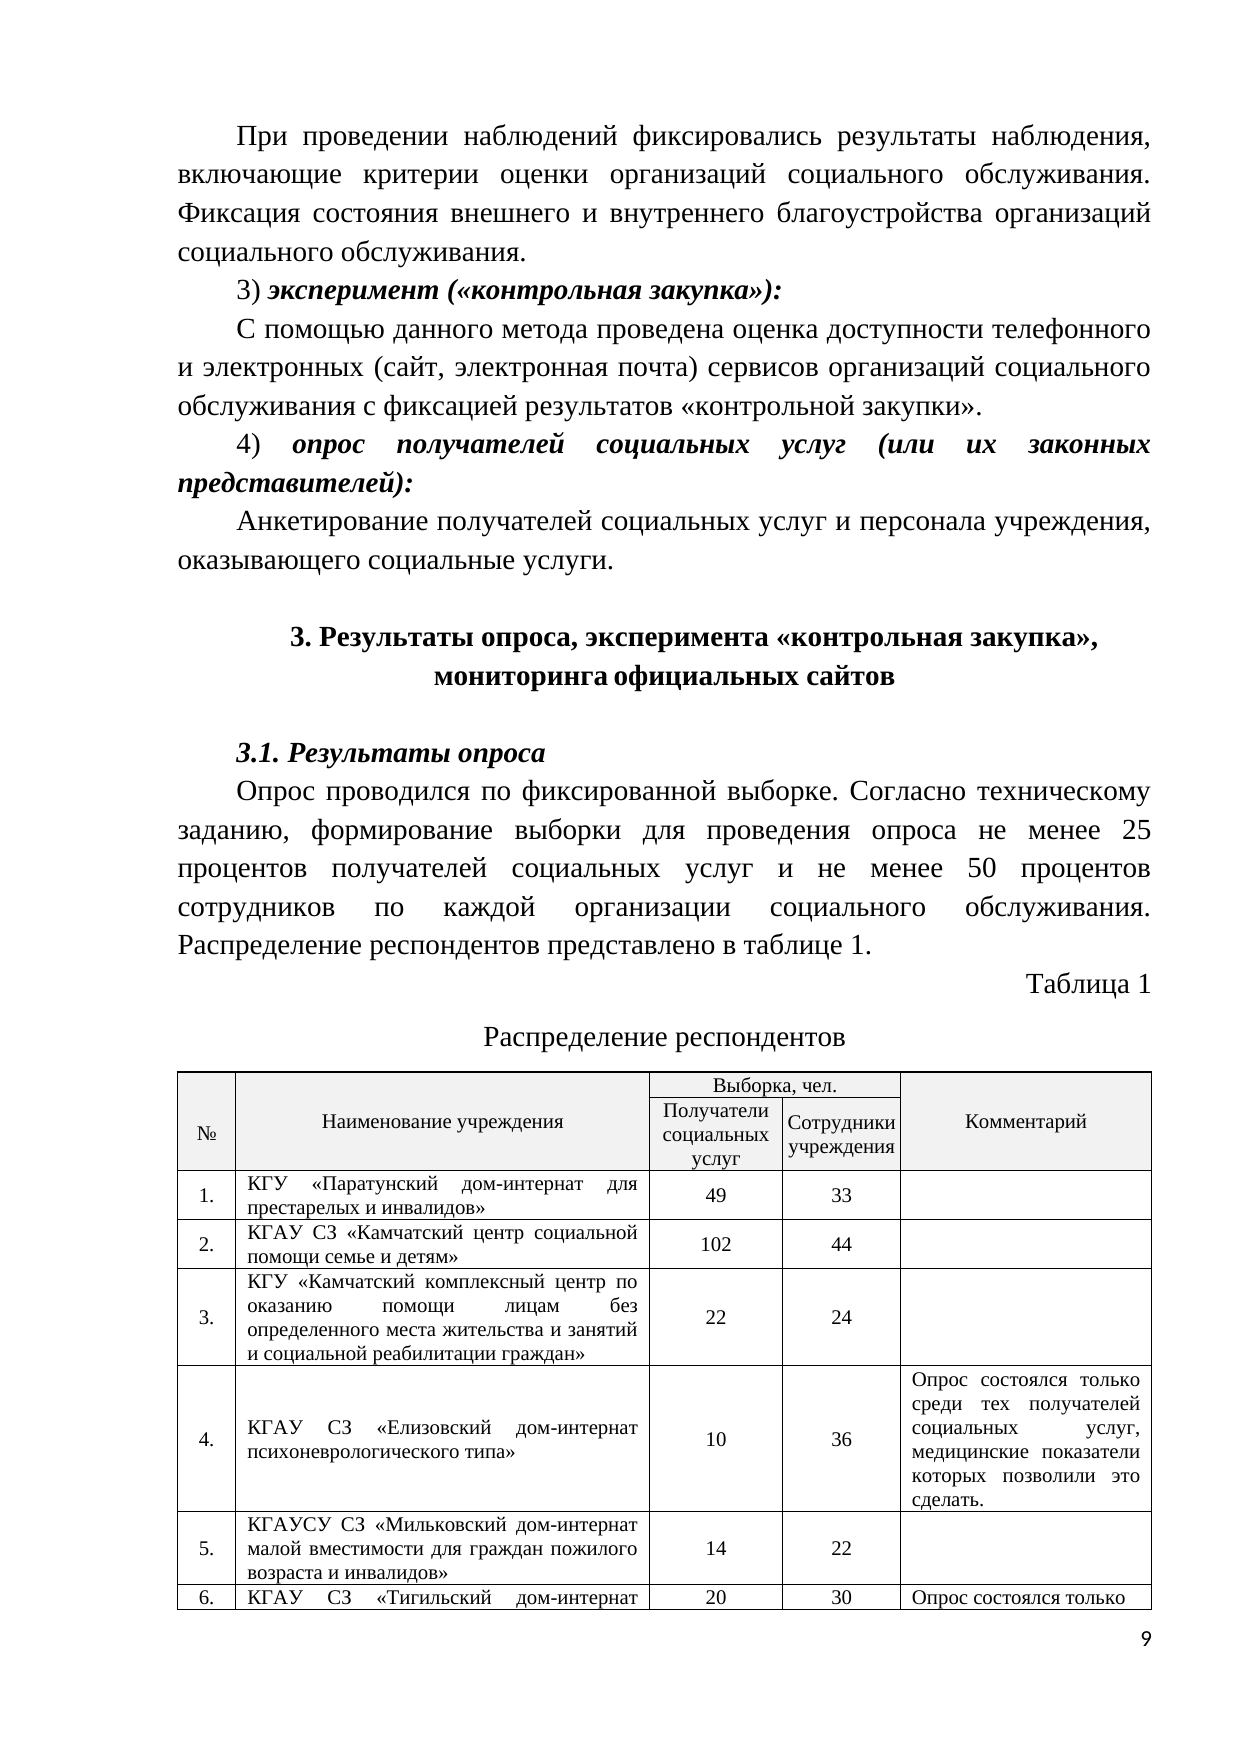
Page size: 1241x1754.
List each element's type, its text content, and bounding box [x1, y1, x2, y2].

table_cell КГУ «Паратунский дом-интернат для престарелых и инвалидов» [236, 1171, 649, 1219]
text Распределение респондентов [177, 1019, 1152, 1052]
text 3. Результаты опроса, эксперимента «контрольная закупка», мониторинга официальных сайтов [177, 619, 1152, 691]
text 4) опрос получателей социальных услуг (или их законных представителей): [177, 426, 1152, 498]
table_cell 20 [650, 1585, 782, 1609]
table_cell [178, 1585, 235, 1609]
table_cell 14 [650, 1512, 782, 1584]
table_cell [178, 1171, 235, 1219]
table_cell 22 [783, 1512, 900, 1584]
table_header Наименование учреждения [236, 1073, 649, 1170]
table_cell КГАУ СЗ «Елизовский дом-интернат психоневрологического типа» [236, 1366, 649, 1511]
table_cell [178, 1220, 235, 1268]
text Анкетирование получателей социальных услуг и персонала учреждения, оказывающего социальные услуги. [177, 503, 1152, 576]
table_header № [178, 1073, 235, 1170]
table_cell 30 [783, 1585, 900, 1609]
table_cell [901, 1269, 1151, 1365]
table_cell Сотрудники учреждения [783, 1098, 900, 1170]
table_cell 49 [650, 1171, 782, 1219]
table_cell [901, 1171, 1151, 1219]
table_cell 102 [650, 1220, 782, 1268]
table_cell Получатели социальных услуг [650, 1098, 782, 1170]
table_cell КГАУ СЗ «Камчатский центр социальной помощи семье и детям» [236, 1220, 649, 1268]
text При проведении наблюдений фиксировались результаты наблюдения, включающие критерии оценки организаций социального обслуживания. Фиксация состояния внешнего и внутреннего благоустройства организаций социального обслуживания. [177, 118, 1152, 267]
text Таблица 1 [177, 966, 1152, 999]
table_cell Опрос состоялся только среди тех получателей социальных услуг, медицинские показатели которых позволили это сделать. [901, 1366, 1151, 1511]
table_cell КГУ «Камчатский комплексный центр по оказанию помощи лицам без определенного места жительства и занятий и социальной реабилитации граждан» [236, 1269, 649, 1365]
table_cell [236, 1585, 649, 1609]
table_cell [178, 1512, 235, 1584]
table_cell [178, 1269, 235, 1365]
table_cell 36 [783, 1366, 900, 1511]
text Опрос проводился по фиксированной выборке. Согласно техническому заданию, формирование выборки для проведения опроса не менее 25 процентов получателей социальных услуг и не менее 50 процентов сотрудников по каждой организации социального обслуживания. Распределение респондентов представлено в таблице 1. [177, 773, 1152, 961]
table_cell 22 [650, 1269, 782, 1365]
table_cell [901, 1220, 1151, 1268]
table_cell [901, 1585, 1151, 1609]
table_header Комментарий [901, 1073, 1151, 1170]
table_header Выборка, чел. [650, 1073, 900, 1097]
table_cell 10 [650, 1366, 782, 1511]
table_cell 24 [783, 1269, 900, 1365]
table_cell 44 [783, 1220, 900, 1268]
table_cell КГАУСУ СЗ «Мильковский дом-интернат малой вместимости для граждан пожилого возраста и инвалидов» [236, 1512, 649, 1584]
table_cell [178, 1366, 235, 1511]
text С помощью данного метода проведена оценка доступности телефонного и электронных (сайт, электронная почта) сервисов организаций социального обслуживания с фиксацией результатов «контрольной закупки». [177, 311, 1152, 421]
table_cell 33 [783, 1171, 900, 1219]
text 3) эксперимент («контрольная закупка»): [177, 272, 1152, 306]
text 3.1. Результаты опроса [177, 735, 1152, 768]
table_cell [901, 1512, 1151, 1584]
